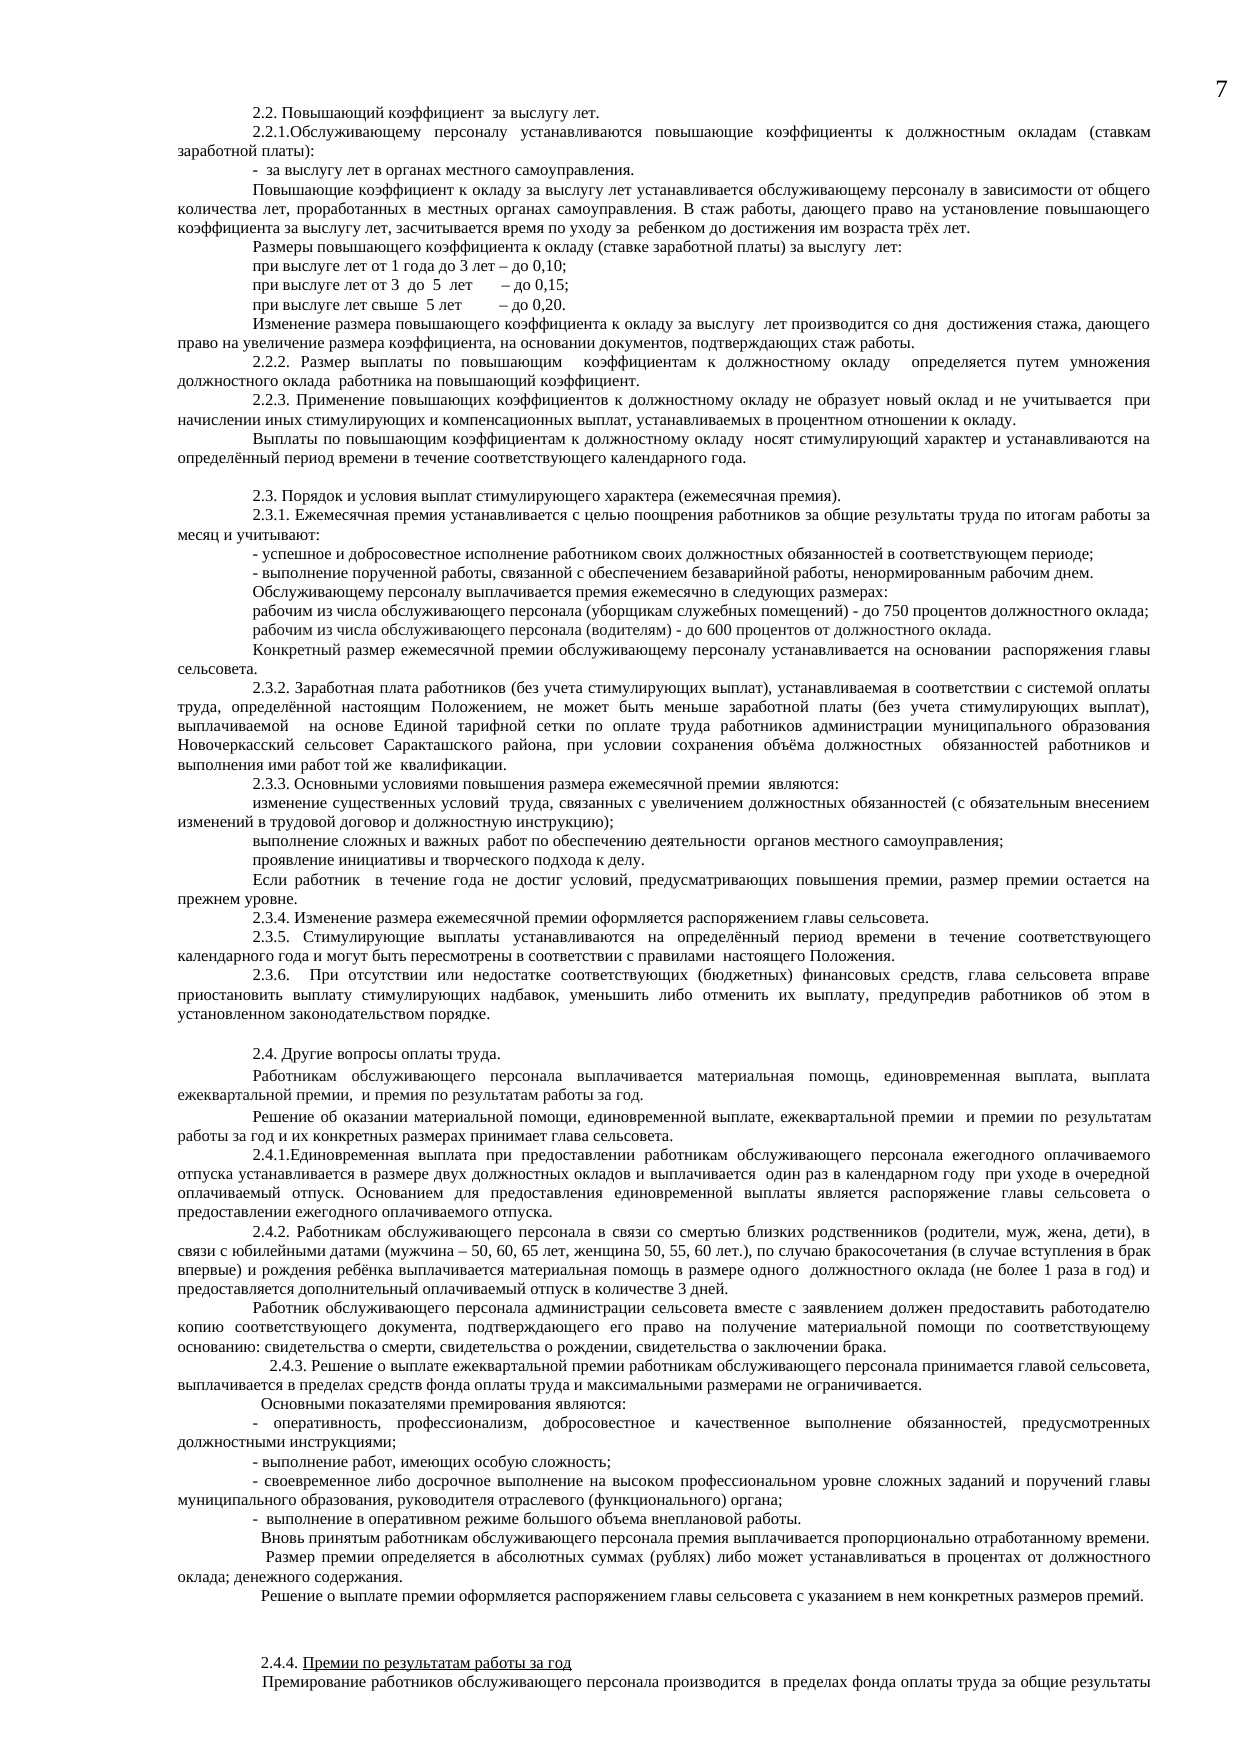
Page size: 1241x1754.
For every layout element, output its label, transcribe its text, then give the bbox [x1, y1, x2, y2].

text 2.2. Повышающий коэффициент за выслугу лет. [177, 103, 1152, 122]
text рабочим из числа обслуживающего персонала (уборщикам служебных помещений) - до 750 процентов должностного оклада; [177, 601, 1152, 620]
text 2.4.3. Решение о выплате ежеквартальной премии работникам обслуживающего персонала принимается главой сельсовета, выплачивается в пределах средств фонда оплаты труда и максимальными размерами не ограничивается. [177, 1356, 1152, 1394]
text Выплаты по повышающим коэффициентам к должностному окладу носят стимулирующий характер и устанавливаются на определённый период времени в течение соответствующего календарного года. [177, 428, 1152, 467]
text Основными показателями премирования являются: [177, 1394, 1152, 1413]
text - оперативность, профессионализм, добросовестное и качественное выполнение обязанностей, предусмотренных должностными инструкциями; [177, 1413, 1152, 1451]
text 2.4.1.Единовременная выплата при предоставлении работникам обслуживающего персонала ежегодного оплачиваемого отпуска устанавливается в размере двух должностных окладов и выплачивается один раз в календарном году при уходе в очередной оплачиваемый отпуск. Основанием для предоставления единовременной выплаты является распоряжение главы сельсовета о предоставлении ежегодного оплачиваемого отпуска. [177, 1145, 1152, 1221]
text - выполнение в оперативном режиме большого объема внеплановой работы. [177, 1509, 1152, 1528]
text 2.3.6. При отсутствии или недостатке соответствующих (бюджетных) финансовых средств, глава сельсовета вправе приостановить выплату стимулирующих надбавок, уменьшить либо отменить их выплату, предупредив работников об этом в установленном законодательством порядке. [177, 965, 1152, 1023]
text Решение об оказании материальной помощи, единовременной выплате, ежеквартальной премии и премии по результатам работы за год и их конкретных размерах принимает глава сельсовета. [177, 1106, 1152, 1145]
text Повышающие коэффициент к окладу за выслугу лет устанавливается обслуживающему персоналу в зависимости от общего количества лет, проработанных в местных органах самоуправления. В стаж работы, дающего право на установление повышающего коэффициента за выслугу лет, засчитывается время по уходу за ребенком до достижения им возраста трёх лет. [177, 179, 1152, 237]
text Если работник в течение года не достиг условий, предусматривающих повышения премии, размер премии остается на прежнем уровне. [177, 869, 1152, 908]
text при выслуге лет от 3 до 5 лет – до 0,15; [177, 275, 1152, 294]
text Конкретный размер ежемесячной премии обслуживающему персоналу устанавливается на основании распоряжения главы сельсовета. [177, 639, 1152, 678]
text - успешное и добросовестное исполнение работником своих должностных обязанностей в соответствующем периоде; [177, 543, 1152, 563]
text 2.3.3. Основными условиями повышения размера ежемесячной премии являются: [177, 773, 1152, 793]
text выполнение сложных и важных работ по обеспечению деятельности органов местного самоуправления; [177, 831, 1152, 850]
text 2.3.5. Стимулирующие выплаты устанавливаются на определённый период времени в течение соответствующего календарного года и могут быть пересмотрены в соответствии с правилами настоящего Положения. [177, 927, 1152, 965]
text проявление инициативы и творческого подхода к делу. [177, 850, 1152, 869]
text Обслуживающему персоналу выплачивается премия ежемесячно в следующих размерах: [177, 582, 1152, 601]
text - выполнение порученной работы, связанной с обеспечением безаварийной работы, ненормированным рабочим днем. [177, 563, 1152, 582]
text 2.4.2. Работникам обслуживающего персонала в связи со смертью близких родственников (родители, муж, жена, дети), в связи с юбилейными датами (мужчина – 50, 60, 65 лет, женщина 50, 55, 60 лет.), по случаю бракосочетания (в случае вступления в брак впервые) и рождения ребёнка выплачивается материальная помощь в размере одного должностного оклада (не более 1 раза в год) и предоставляется дополнительный оплачиваемый отпуск в количестве 3 дней. [177, 1221, 1152, 1298]
text - за выслугу лет в органах местного самоуправления. [177, 160, 1152, 179]
text - своевременное либо досрочное выполнение на высоком профессиональном уровне сложных заданий и поручений главы муниципального образования, руководителя отраслевого (функционального) органа; [177, 1471, 1152, 1509]
text 2.3.2. Заработная плата работников (без учета стимулирующих выплат), устанавливаемая в соответствии с системой оплаты труда, определённой настоящим Положением, не может быть меньше заработной платы (без учета стимулирующих выплат), выплачиваемой на основе Единой тарифной сетки по оплате труда работников администрации муниципального образования Новочеркасский сельсовет Саракташского района, при условии сохранения объёма должностных обязанностей работников и выполнения ими работ той же квалификации. [177, 678, 1152, 773]
text 2.4.4. Премии по результатам работы за год [177, 1653, 1152, 1672]
text Решение о выплате премии оформляется распоряжением главы сельсовета с указанием в нем конкретных размеров премий. [177, 1586, 1152, 1605]
text изменение существенных условий труда, связанных с увеличением должностных обязанностей (с обязательным внесением изменений в трудовой договор и должностную инструкцию); [177, 793, 1152, 831]
text Работник обслуживающего персонала администрации сельсовета вместе с заявлением должен предоставить работодателю копию соответствующего документа, подтверждающего его право на получение материальной помощи по соответствующему основанию: свидетельства о смерти, свидетельства о рождении, свидетельства о заключении брака. [177, 1298, 1152, 1356]
text Изменение размера повышающего коэффициента к окладу за выслугу лет производится со дня достижения стажа, дающего право на увеличение размера коэффициента, на основании документов, подтверждающих стаж работы. [177, 313, 1152, 352]
text 2.3. Порядок и условия выплат стимулирующего характера (ежемесячная премия). [177, 486, 1152, 505]
text 2.3.4. Изменение размера ежемесячной премии оформляется распоряжением главы сельсовета. [177, 908, 1152, 927]
text Размеры повышающего коэффициента к окладу (ставке заработной платы) за выслугу лет: [177, 237, 1152, 256]
text 2.3.1. Ежемесячная премия устанавливается с целью поощрения работников за общие результаты труда по итогам работы за месяц и учитывают: [177, 505, 1152, 543]
text 2.2.3. Применение повышающих коэффициентов к должностному окладу не образует новый оклад и не учитывается при начислении иных стимулирующих и компенсационных выплат, устанавливаемых в процентном отношении к окладу. [177, 390, 1152, 428]
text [177, 1672, 1152, 1691]
text 2.2.1.Обслуживающему персоналу устанавливаются повышающие коэффициенты к должностным окладам (ставкам заработной платы): [177, 122, 1152, 160]
text при выслуге лет свыше 5 лет – до 0,20. [177, 294, 1152, 313]
text 2.2.2. Размер выплаты по повышающим коэффициентам к должностному окладу определяется путем умножения должностного оклада работника на повышающий коэффициент. [177, 352, 1152, 390]
text - выполнение работ, имеющих особую сложность; [177, 1451, 1152, 1471]
text 2.4. Другие вопросы оплаты труда. [177, 1044, 1152, 1063]
text Работникам обслуживающего персонала выплачивается материальная помощь, единовременная выплата, выплата ежеквартальной премии, и премия по результатам работы за год. [177, 1066, 1152, 1104]
text Размер премии определяется в абсолютных суммах (рублях) либо может устанавливаться в процентах от должностного оклада; денежного содержания. [177, 1547, 1152, 1586]
text Вновь принятым работникам обслуживающего персонала премия выплачивается пропорционально отработанному времени. [177, 1528, 1152, 1547]
text при выслуге лет от 1 года до 3 лет – до 0,10; [177, 256, 1152, 275]
text рабочим из числа обслуживающего персонала (водителям) - до 600 процентов от должностного оклада. [177, 620, 1152, 639]
